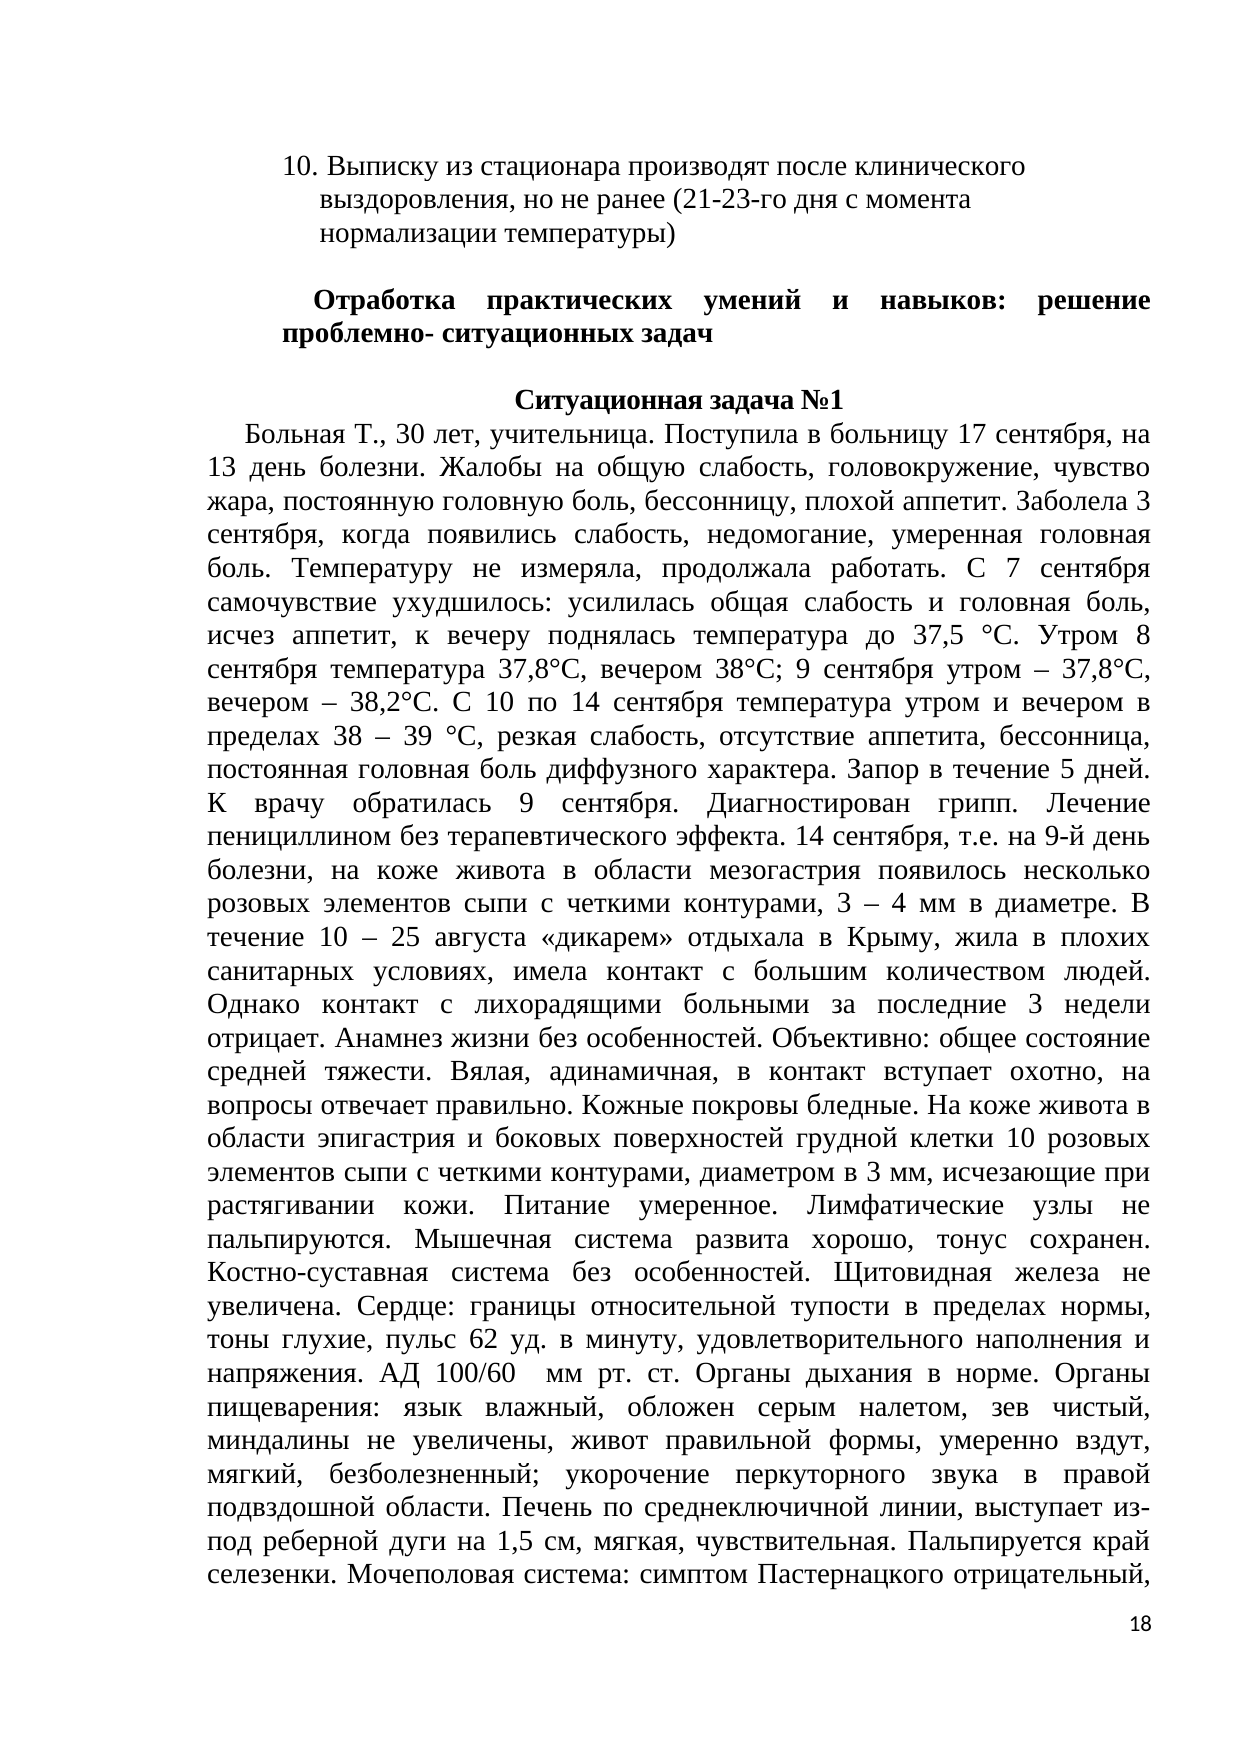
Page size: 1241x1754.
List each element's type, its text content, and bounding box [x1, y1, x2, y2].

list Выписку из стационара производят после клинического выздоровления, но не ранее (21-23-го дня с момента нормализации температуры) [676, 148, 1152, 248]
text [207, 416, 1152, 1590]
text Отработка практических умений и навыков: решение проблемно- ситуационных задач [282, 282, 1152, 349]
text Ситуационная задача №1 [207, 382, 1152, 416]
